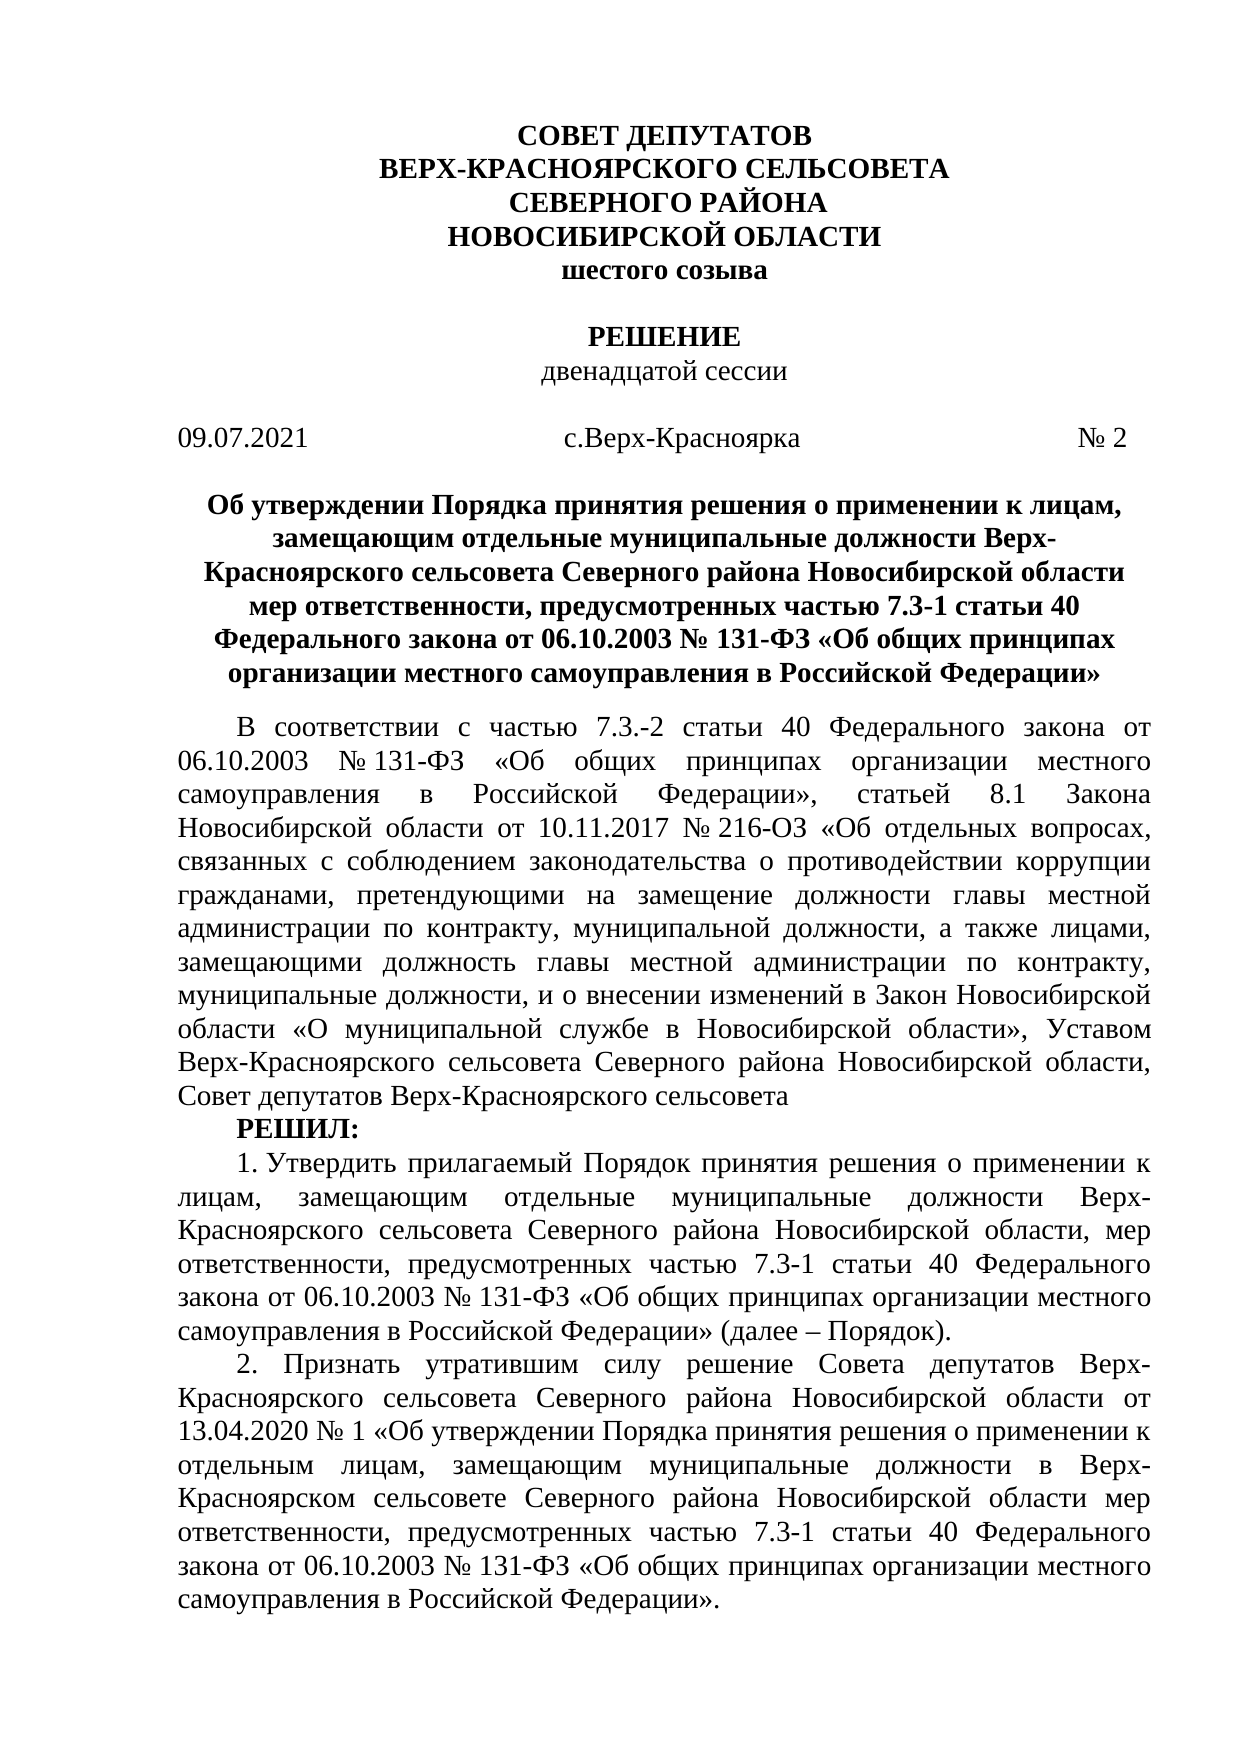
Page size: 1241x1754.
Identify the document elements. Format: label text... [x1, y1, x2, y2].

text Об утверждении Порядка принятия решения о применении к лицам, замещающим отдельные муниципальные должности Верх-Красноярского сельсовета Северного района Новосибирской области мер ответственности, предусмотренных частью 7.3-1 статьи 40 Федерального закона от 06.10.2003 № 131-ФЗ «Об общих принципах организации местного самоуправления в Российской Федерации» [177, 487, 1152, 688]
text В соответствии с частью 7.3.-2 статьи 40 Федерального закона от 06.10.2003 № 131-ФЗ «Об общих принципах организации местного самоуправления в Российской Федерации», статьей 8.1 Закона Новосибирской области от 10.11.2017 № 216-ОЗ «Об отдельных вопросах, связанных с соблюдением законодательства о противодействии коррупции гражданами, претендующими на замещение должности главы местной администрации по контракту, муниципальной должности, а также лицами, замещающими должность главы местной администрации по контракту, муниципальные должности, и о внесении изменений в Закон Новосибирской области «О муниципальной службе в Новосибирской области», Уставом Верх-Красноярского сельсовета Северного района Новосибирской области, Совет депутатов Верх-Красноярского сельсовета [177, 709, 1152, 1112]
text ВЕРХ-КРАСНОЯРСКОГО СЕЛЬСОВЕТА [177, 152, 1152, 185]
text шестого созыва [177, 252, 1152, 286]
text 1. Утвердить прилагаемый Порядок принятия решения о применении к лицам, замещающим отдельные муниципальные должности Верх-Красноярского сельсовета Северного района Новосибирской области, мер ответственности, предусмотренных частью 7.3-1 статьи 40 Федерального закона от 06.10.2003 № 131-ФЗ «Об общих принципах организации местного самоуправления в Российской Федерации» (далее – Порядок). [177, 1145, 1152, 1346]
text двенадцатой сессии [177, 353, 1152, 386]
text РЕШИЛ: [177, 1112, 1152, 1145]
text НОВОСИБИРСКОЙ ОБЛАСТИ [177, 219, 1152, 252]
text 09.07.2021 с.Верх-Красноярка № 2 [177, 420, 1152, 453]
text 2. Признать утратившим силу решение Совета депутатов Верх-Красноярского сельсовета Северного района Новосибирской области от 13.04.2020 № 1 «Об утверждении Порядка принятия решения о применении к отдельным лицам, замещающим муниципальные должности в Верх-Красноярском сельсовете Северного района Новосибирской области мер ответственности, предусмотренных частью 7.3-1 статьи 40 Федерального закона от 06.10.2003 № 131-ФЗ «Об общих принципах организации местного самоуправления в Российской Федерации». [177, 1346, 1152, 1615]
text СЕВЕРНОГО РАЙОНА [177, 185, 1152, 219]
text РЕШЕНИЕ [177, 319, 1152, 353]
text СОВЕТ ДЕПУТАТОВ [177, 118, 1152, 152]
